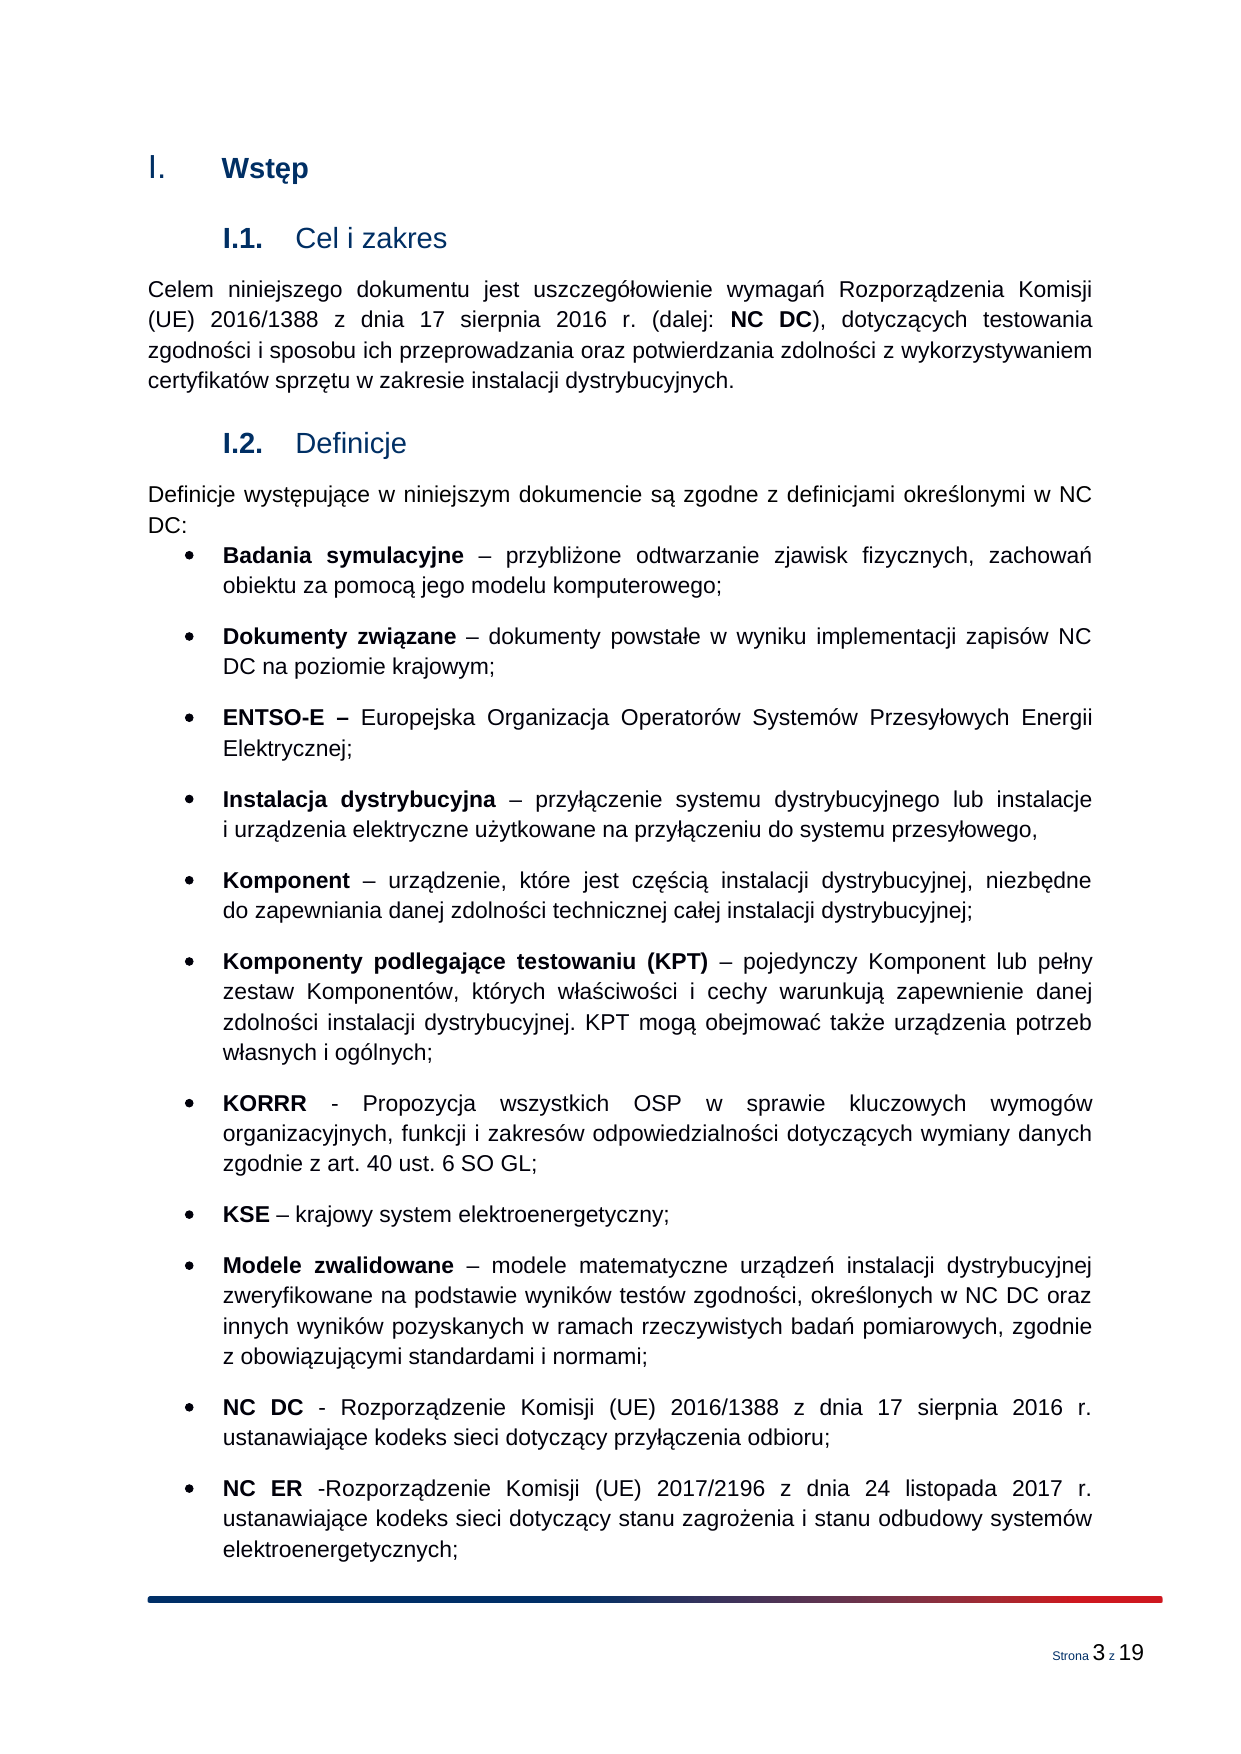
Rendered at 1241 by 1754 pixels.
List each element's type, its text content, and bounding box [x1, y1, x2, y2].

subtitle Definicje [223, 426, 1093, 460]
list NC ER -Rozporządzenie Komisji (UE) 2017/2196 z dnia 24 listopada 2017 r. ustanawiające kodeks sieci dotyczący stanu zagrożenia i stanu odbudowy systemów elektroenergetycznych; [185, 1475, 1093, 1562]
list Badania symulacyjne – przybliżone odtwarzanie zjawisk fizycznych, zachowań obiektu za pomocą jego modelu komputerowego; [185, 542, 1093, 598]
list Komponent – urządzenie, które jest częścią instalacji dystrybucyjnej, niezbędne do zapewniania danej zdolności technicznej całej instalacji dystrybucyjnej; [185, 867, 1093, 923]
list Dokumenty związane – dokumenty powstałe w wyniku implementacji zapisów NC DC na poziomie krajowym; [185, 623, 1093, 679]
list Komponenty podlegające testowaniu (KPT) – pojedynczy Komponent lub pełny zestaw Komponentów, których właściwości i cechy warunkują zapewnienie danej zdolności instalacji dystrybucyjnej. KPT mogą obejmować także urządzenia potrzeb własnych i ogólnych; [185, 948, 1093, 1065]
list KSE – krajowy system elektroenergetyczny; [185, 1201, 1093, 1227]
list ENTSO-E – Europejska Organizacja Operatorów Systemów Przesyłowych Energii Elektrycznej; [185, 704, 1093, 761]
list NC DC - Rozporządzenie Komisji (UE) 2016/1388 z dnia 17 sierpnia 2016 r. ustanawiające kodeks sieci dotyczący przyłączenia odbioru; [185, 1394, 1093, 1450]
list Instalacja dystrybucyjna – przyłączenie systemu dystrybucyjnego lub instalacje i urządzenia elektryczne użytkowane na przyłączeniu do systemu przesyłowego, [185, 786, 1093, 842]
list Modele zwalidowane – modele matematyczne urządzeń instalacji dystrybucyjnej zweryfikowane na podstawie wyników testów zgodności, określonych w NC DC oraz innych wyników pozyskanych w ramach rzeczywistych badań pomiarowych, zgodnie z obowiązującymi standardami i normami; [185, 1252, 1093, 1369]
list KORRR - Propozycja wszystkich OSP w sprawie kluczowych wymogów organizacyjnych, funkcji i zakresów odpowiedzialności dotyczących wymiany danych zgodnie z art. 40 ust. 6 SO GL; [185, 1090, 1093, 1176]
subtitle Cel i zakres [223, 221, 1093, 254]
subtitle Wstęp [148, 148, 1093, 186]
text Celem niniejszego dokumentu jest uszczegółowienie wymagań Rozporządzenia Komisji (UE) 2016/1388 z dnia 17 sierpnia 2016 r. (dalej: NC DC), dotyczących testowania zgodności i sposobu ich przeprowadzania oraz potwierdzania zdolności z wykorzystywaniem certyfikatów sprzętu w zakresie instalacji dystrybucyjnych. [148, 276, 1093, 393]
picture [147, 1596, 1163, 1603]
text Definicje występujące w niniejszym dokumencie są zgodne z definicjami określonymi w NC DC: [148, 481, 1093, 538]
